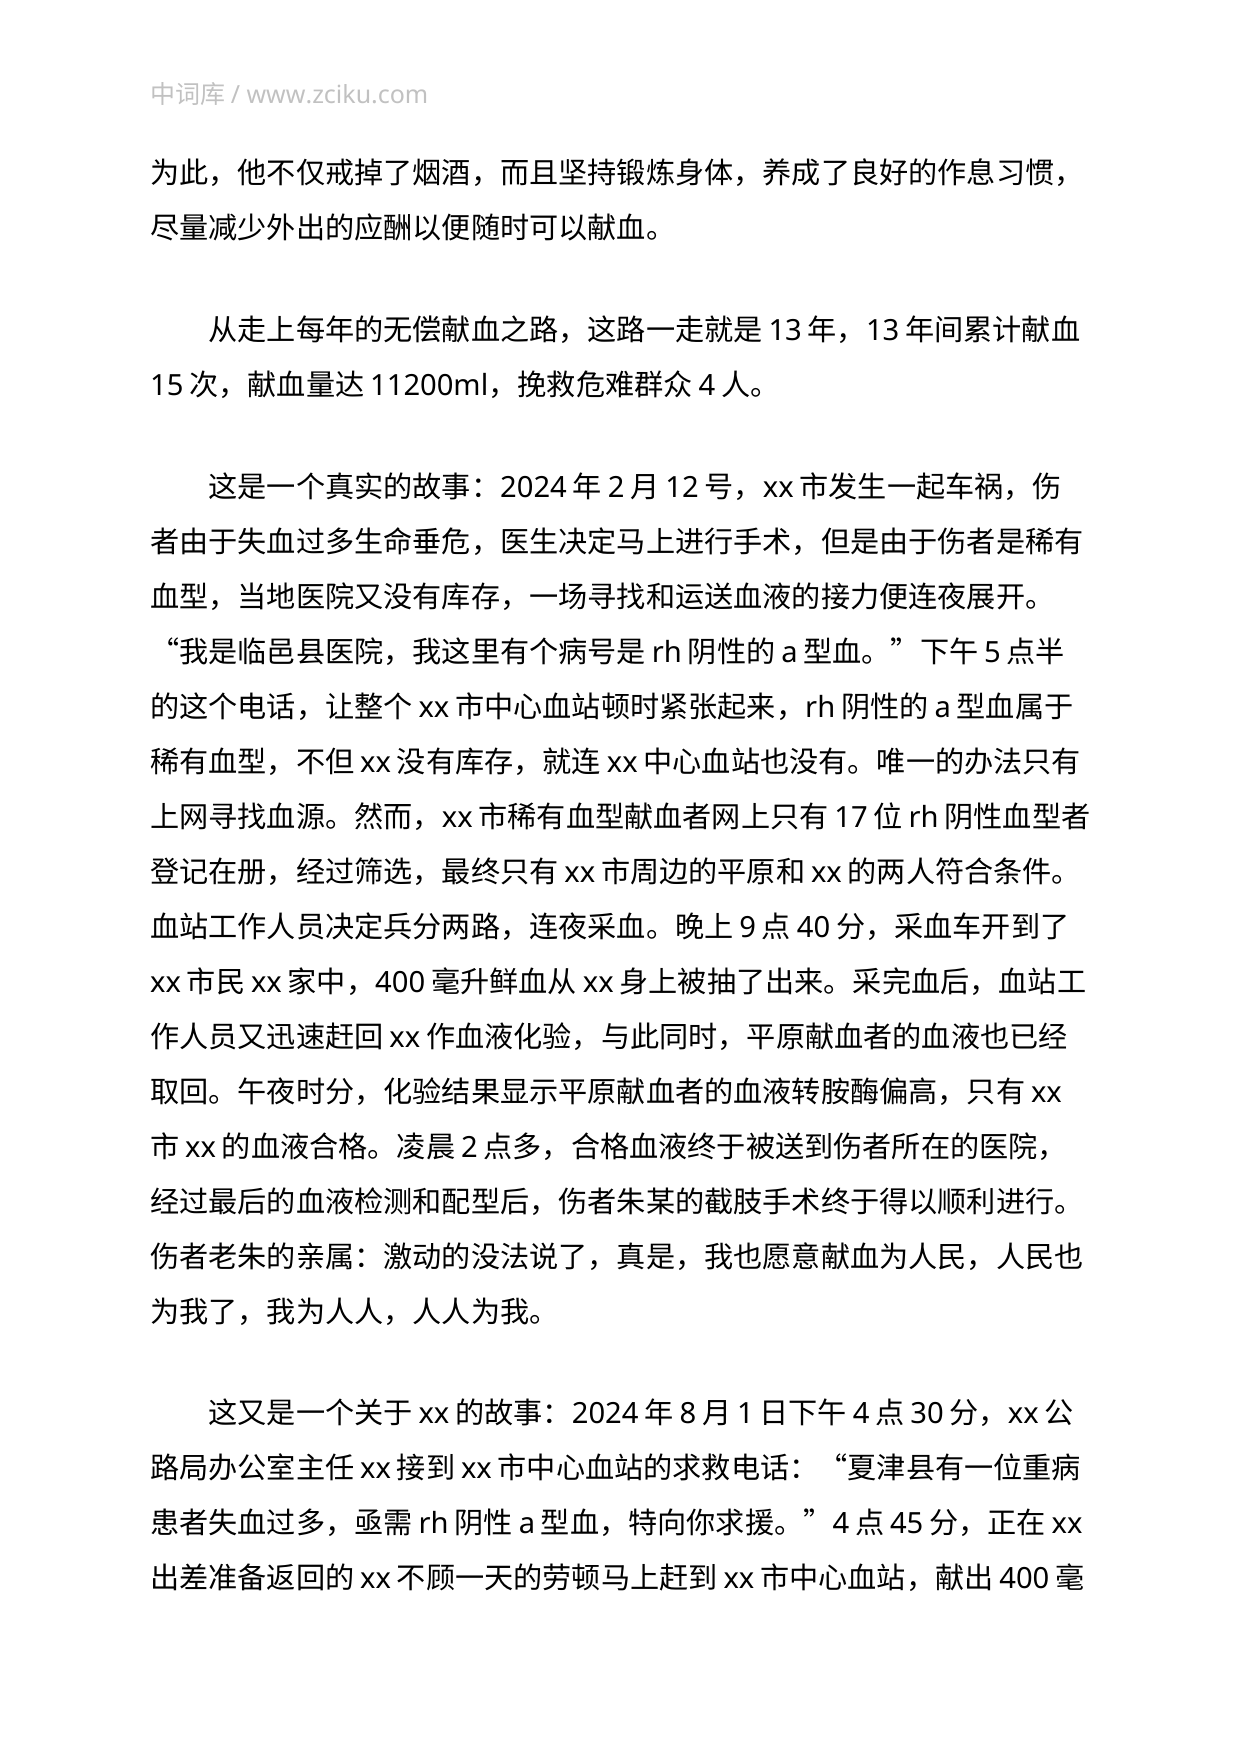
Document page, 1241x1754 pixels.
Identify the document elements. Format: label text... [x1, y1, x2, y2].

text 从走上每年的无偿献血之路，这路一走就是13年，13年间累计献血15次，献血量达11200ml，挽救危难群众4人。 [150, 307, 1090, 404]
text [150, 1390, 1090, 1597]
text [150, 150, 1090, 247]
text 这是一个真实的故事：2024年2月12号，xx市发生一起车祸，伤者由于失血过多生命垂危，医生决定马上进行手术，但是由于伤者是稀有血型，当地医院又没有库存，一场寻找和运送血液的接力便连夜展开。“我是临邑县医院，我这里有个病号是rh阴性的a型血。”下午5点半的这个电话，让整个xx市中心血站顿时紧张起来，rh阴性的a型血属于稀有血型，不但xx没有库存，就连xx中心血站也没有。唯一的办法只有上网寻找血源。然而，xx市稀有血型献血者网上只有17位rh阴性血型者登记在册，经过筛选，最终只有xx市周边的平原和xx的两人符合条件。血站工作人员决定兵分两路，连夜采血。晚上9点40分，采血车开到了xx市民xx家中，400毫升鲜血从xx身上被抽了出来。采完血后，血站工作人员又迅速赶回xx作血液化验，与此同时，平原献血者的血液也已经取回。午夜时分，化验结果显示平原献血者的血液转胺酶偏高，只有xx市xx的血液合格。凌晨2点多，合格血液终于被送到伤者所在的医院，经过最后的血液检测和配型后，伤者朱某的截肢手术终于得以顺利进行。伤者老朱的亲属：激动的没法说了，真是，我也愿意献血为人民，人民也为我了，我为人人，人人为我。 [150, 464, 1090, 1331]
